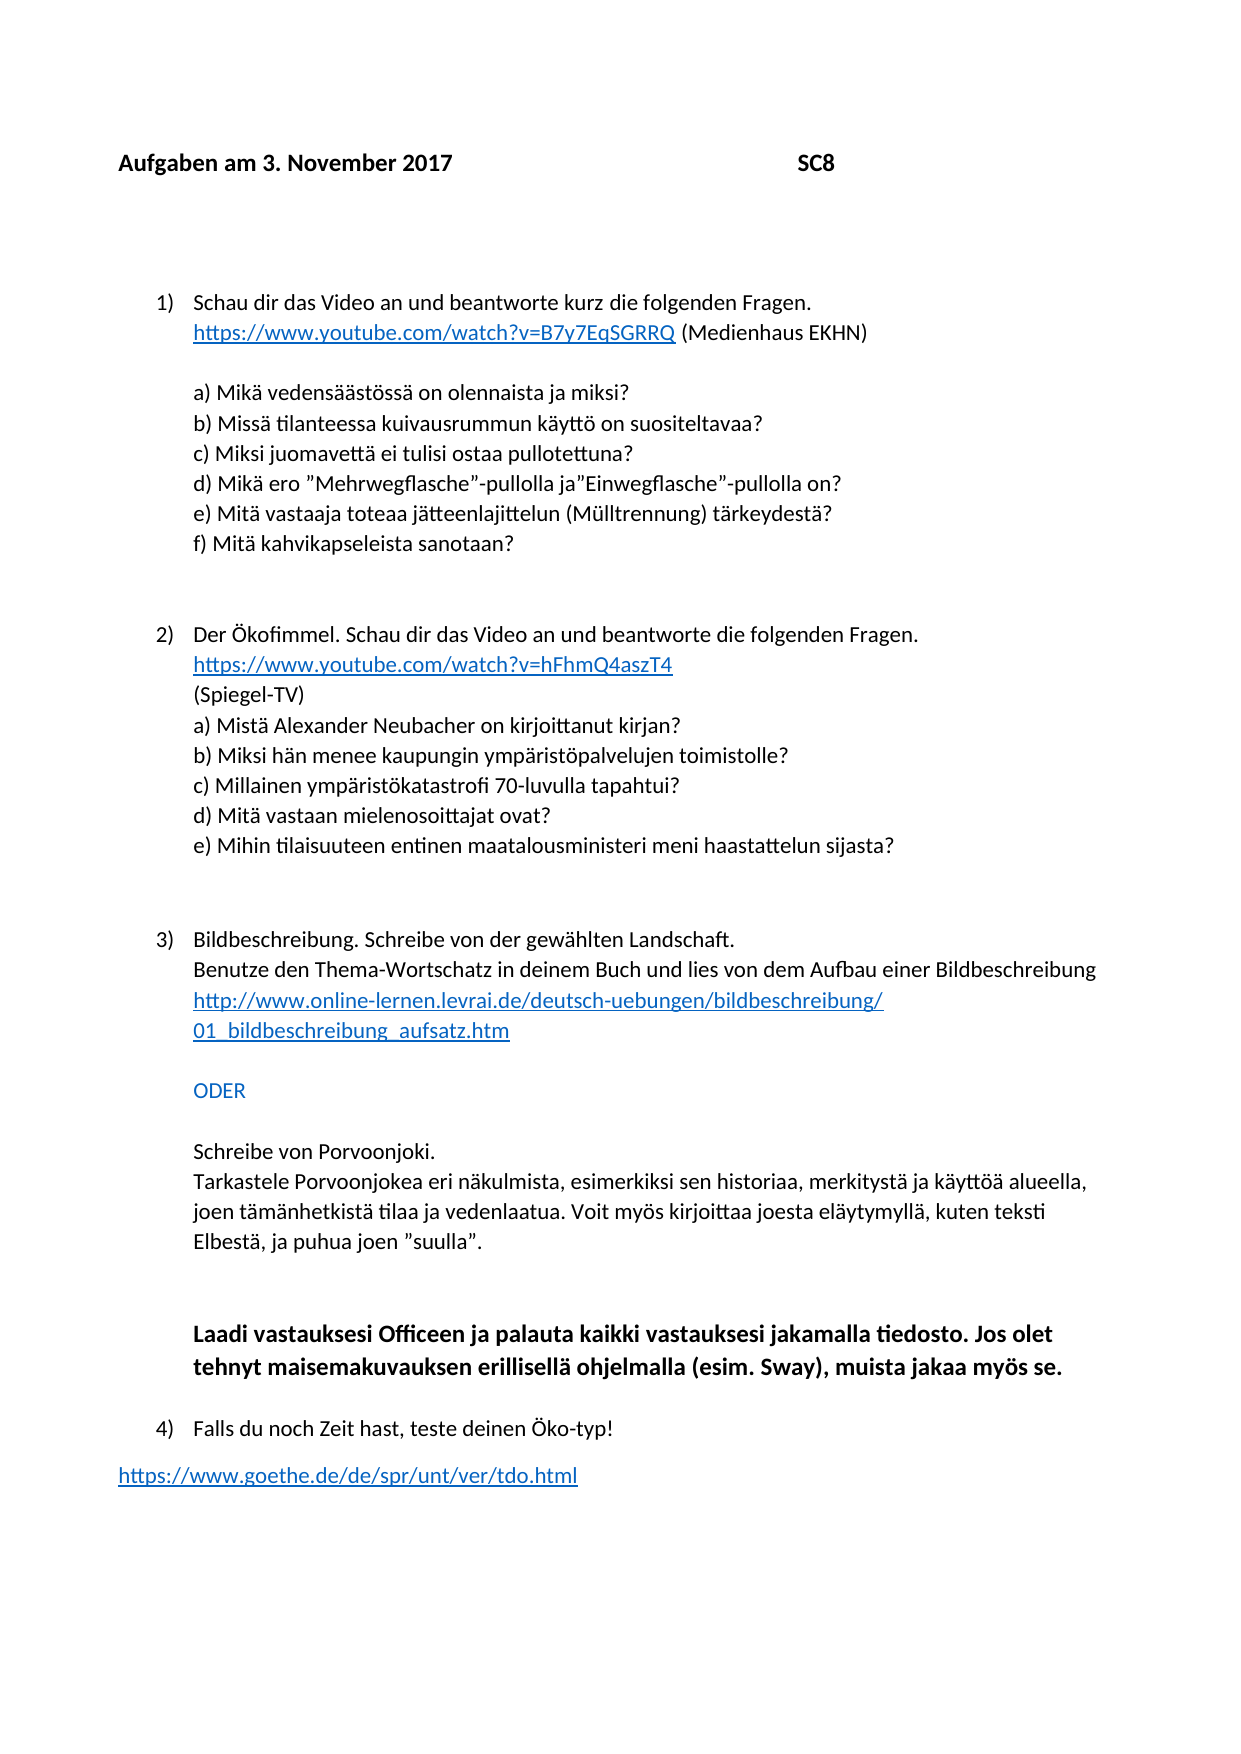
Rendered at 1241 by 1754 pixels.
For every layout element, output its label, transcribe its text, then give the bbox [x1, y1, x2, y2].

list Der Ökofimmel. Schau dir das Video an und beantworte die folgenden Fragen. [156, 620, 1122, 648]
list Schreibe von Porvoonjoki. [193, 1137, 1122, 1165]
list Bildbeschreibung. Schreibe von der gewählten Landschaft. [156, 925, 1122, 953]
list https://www.youtube.com/watch?v=hFhmQ4aszT4 (Spiegel-TV) a) Mistä Alexander Neubacher on kirjoittanut kirjan? [193, 650, 1122, 739]
list Falls du noch Zeit hast, teste deinen Öko-typ! [156, 1414, 1122, 1442]
list c) Miksi juomavettä ei tulisi ostaa pullotettuna? d) Mikä ero ”Mehrwegflasche”-pullolla ja”Einwegflasche”-pullolla on? e) Mitä vastaaja toteaa jätteenlajittelun (Mülltrennung) tärkeydestä? f) Mitä kahvikapseleista sanotaan? [193, 439, 1122, 557]
text Aufgaben am 3. November 2017 SC8 [118, 148, 1122, 178]
list a) Mikä vedensäästössä on olennaista ja miksi? [193, 378, 1122, 406]
list Benutze den Thema-Wortschatz in deinem Buch und lies von dem Aufbau einer Bildbeschreibung http://www.online-lernen.levrai.de/deutsch-uebungen/bildbeschreibung/01_bildbeschreibung_aufsatz.htm ODER [193, 956, 1122, 1104]
list b) Missä tilanteessa kuivausrummun käyttö on suositeltavaa? [193, 409, 1122, 437]
list Tarkastele Porvoonjokea eri näkulmista, esimerkiksi sen historiaa, merkitystä ja käyttöä alueella, joen tämänhetkistä tilaa ja vedenlaatua. Voit myös kirjoittaa joesta eläytymyllä, kuten teksti Elbestä, ja puhua joen ”suulla”. [193, 1167, 1122, 1255]
list b) Miksi hän menee kaupungin ympäristöpalvelujen toimistolle? c) Millainen ympäristökatastrofi 70-luvulla tapahtui? d) Mitä vastaan mielenosoittajat ovat? e) Mihin tilaisuuteen entinen maatalousministeri meni haastattelun sijasta? [193, 741, 1122, 859]
list https://www.youtube.com/watch?v=B7y7EqSGRRQ (Medienhaus EKHN) [193, 318, 1122, 346]
list Laadi vastauksesi Officeen ja palauta kaikki vastauksesi jakamalla tiedosto. Jos olet tehnyt maisemakuvauksen erillisellä ohjelmalla (esim. Sway), muista jakaa myös se. [193, 1258, 1122, 1412]
text https://www.goethe.de/de/spr/unt/ver/tdo.html [118, 1461, 1122, 1489]
list Schau dir das Video an und beantworte kurz die folgenden Fragen. [156, 288, 1122, 316]
